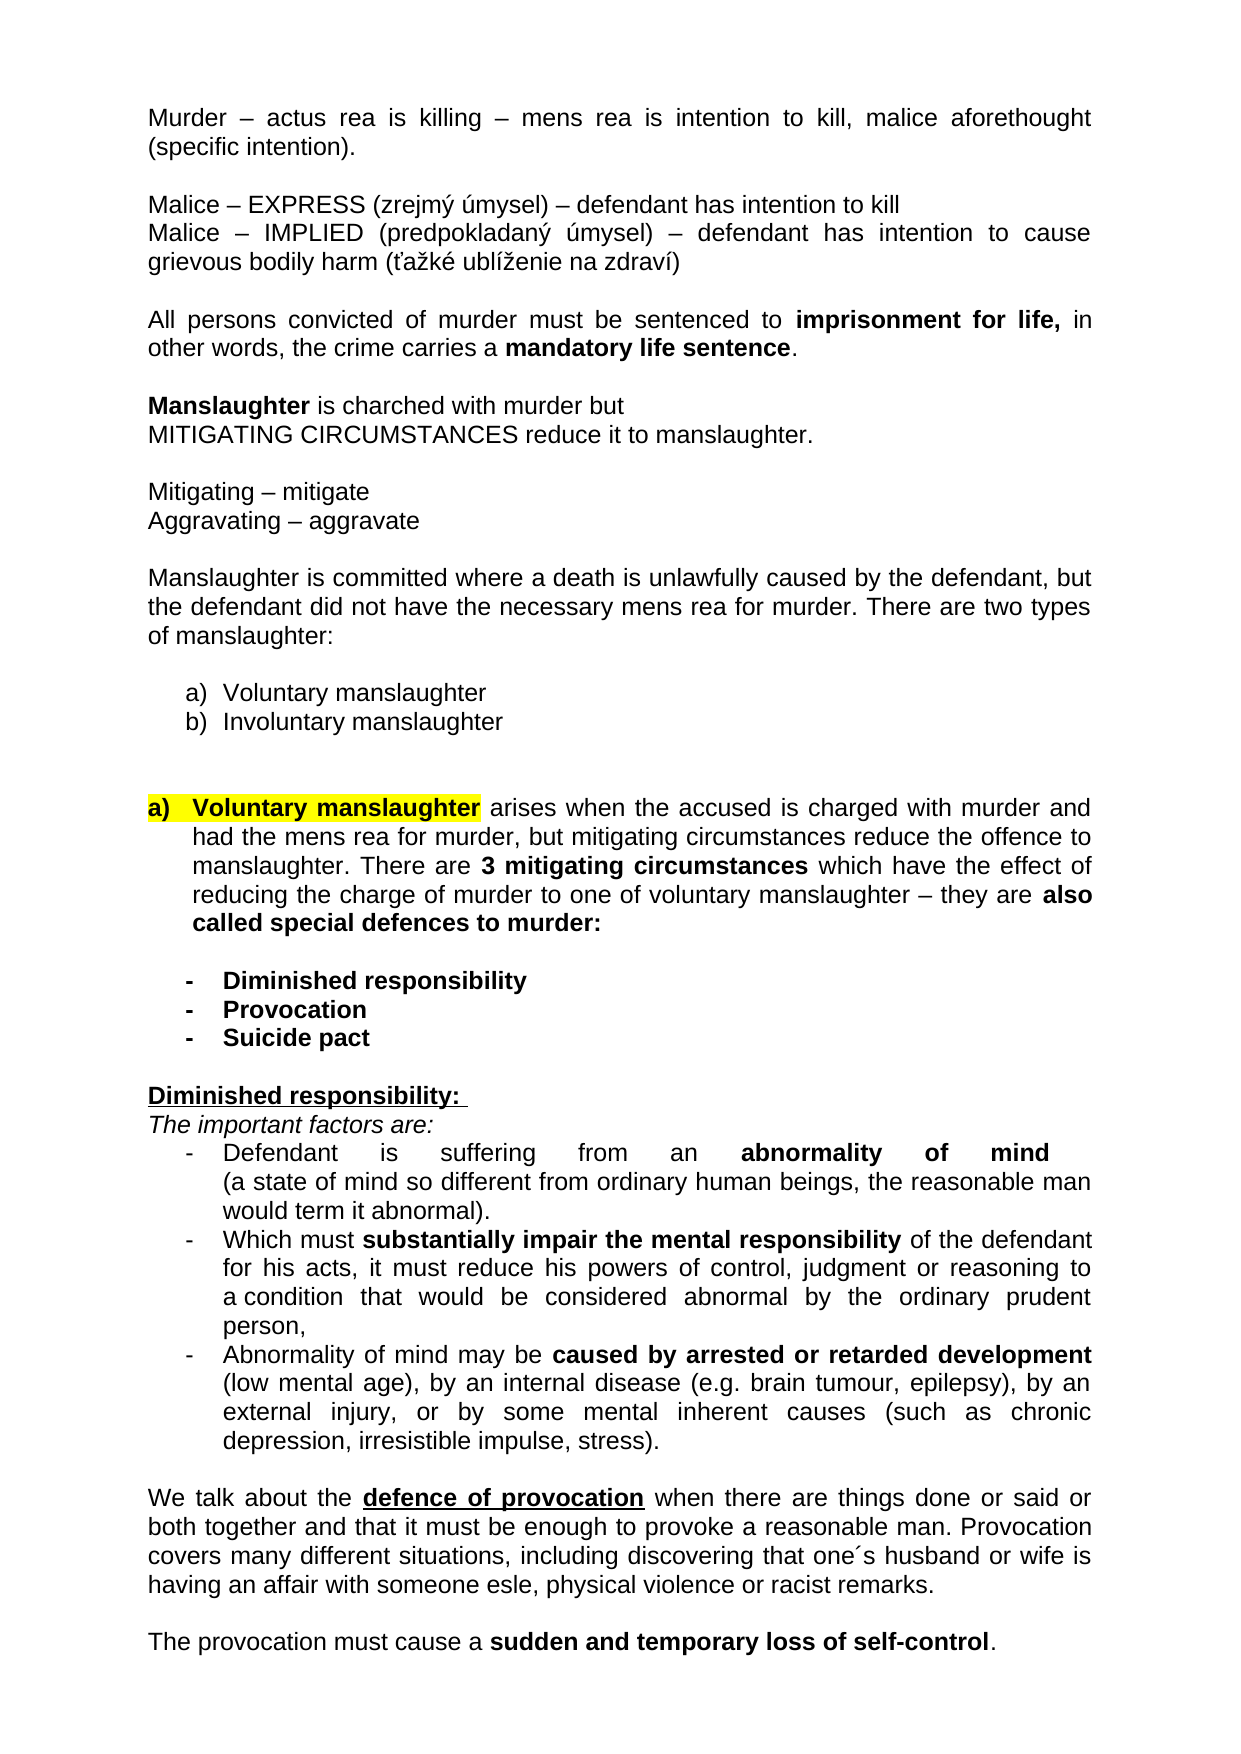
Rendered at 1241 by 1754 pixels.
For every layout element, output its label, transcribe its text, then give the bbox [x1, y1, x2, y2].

text Murder – actus rea is killing – mens rea is intention to kill, malice aforethought (specific intention). [148, 103, 1093, 161]
list Voluntary manslaughter [185, 678, 1093, 707]
list Which must substantially impair the mental responsibility of the defendant for his acts, it must reduce his powers of control, judgment or reasoning to a condition that would be considered abnormal by the ordinary prudent person, [185, 1225, 1093, 1340]
text Diminished responsibility: [148, 1081, 1093, 1110]
text MITIGATING CIRCUMSTANCES reduce it to manslaughter. [148, 420, 1093, 448]
text Aggravating – aggravate [148, 506, 1093, 535]
list Involuntary manslaughter [185, 707, 1093, 736]
list Voluntary manslaughter arises when the accused is charged with murder and had the mens rea for murder, but mitigating circumstances reduce the offence to manslaughter. There are 3 mitigating circumstances which have the effect of reducing the charge of murder to one of voluntary manslaughter – they are also called special defences to murder: [148, 793, 1093, 937]
text All persons convicted of murder must be sentenced to imprisonment for life, in other words, the crime carries a mandatory life sentence. [148, 305, 1093, 362]
text Manslaughter is committed where a death is unlawfully caused by the defendant, but the defendant did not have the necessary mens rea for murder. There are two types of manslaughter: [148, 563, 1093, 650]
list Defendant is suffering from an abnormality of mind (a state of mind so different from ordinary human beings, the reasonable man would term it abnormal). [185, 1138, 1093, 1225]
list Suicide pact [185, 1023, 1093, 1052]
text Malice – EXPRESS (zrejmý úmysel) – defendant has intention to kill [148, 190, 1093, 218]
list Provocation [185, 995, 1093, 1023]
list Abnormality of mind may be caused by arrested or retarded development (low mental age), by an internal disease (e.g. brain tumour, epilepsy), by an external injury, or by some mental inherent causes (such as chronic depression, irresistible impulse, stress). [185, 1340, 1093, 1455]
text The important factors are: [148, 1110, 1093, 1138]
text We talk about the defence of provocation when there are things done or said or both together and that it must be enough to provoke a reasonable man. Provocation covers many different situations, including discovering that one´s husband or wife is having an affair with someone esle, physical violence or racist remarks. [148, 1483, 1093, 1598]
list Diminished responsibility [185, 966, 1093, 995]
text Mitigating – mitigate [148, 477, 1093, 506]
text Malice – IMPLIED (predpokladaný úmysel) – defendant has intention to cause grievous bodily harm (ťažké ublíženie na zdraví) [148, 218, 1093, 276]
text Manslaughter is charched with murder but [148, 391, 1093, 420]
text The provocation must cause a sudden and temporary loss of self-control. [148, 1627, 1093, 1656]
